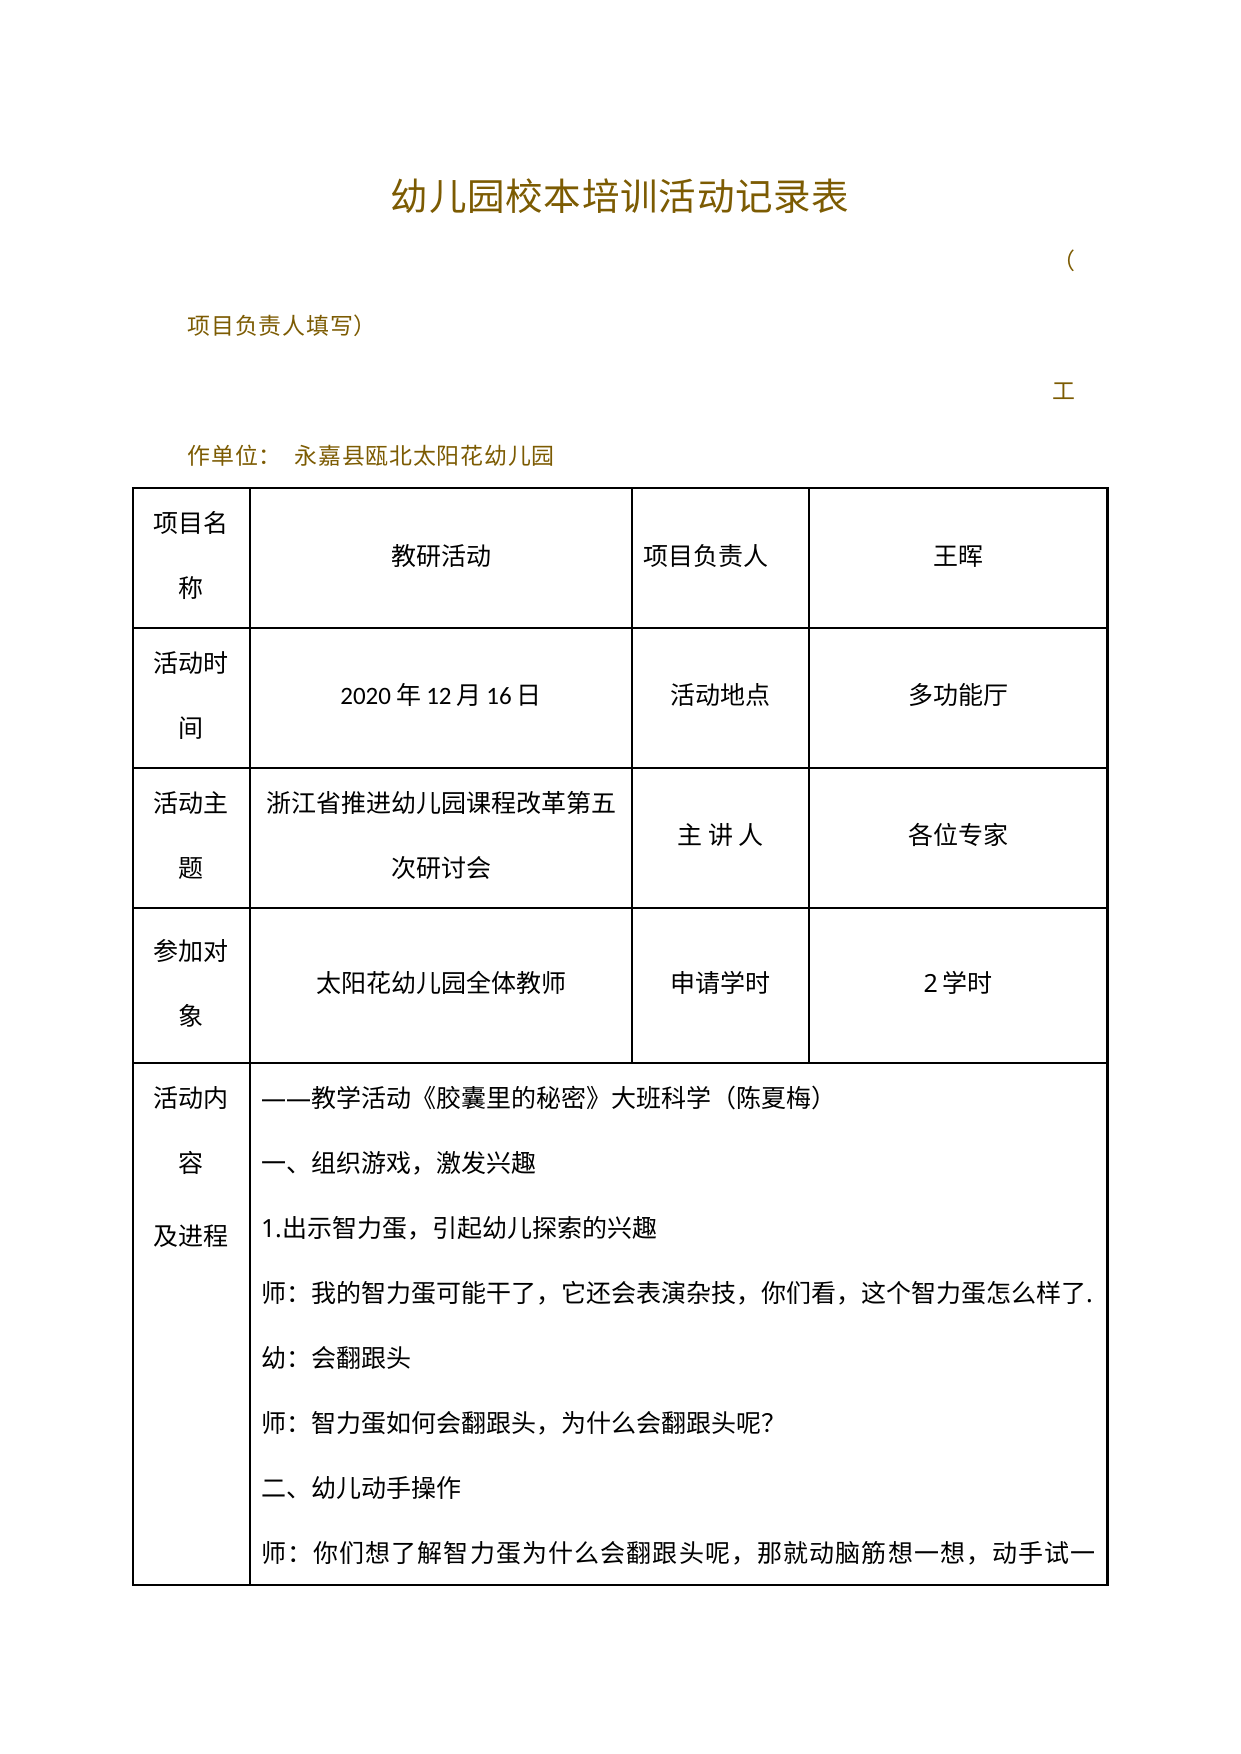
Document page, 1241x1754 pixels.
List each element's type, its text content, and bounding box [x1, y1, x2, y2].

table_cell 2学时 [810, 909, 1106, 1062]
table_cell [251, 1064, 1106, 1584]
table_cell 各位专家 [810, 769, 1106, 907]
table_cell 活动时间 [134, 629, 249, 767]
table_cell 活动内容 及进程 [134, 1064, 249, 1584]
table_cell 主 讲 人 [633, 769, 808, 907]
table_cell 浙江省推进幼儿园课程改革第五次研讨会 [251, 769, 631, 907]
table_cell 太阳花幼儿园全体教师 [251, 909, 631, 1062]
text 工作单位： 永嘉县瓯北太阳花幼儿园 [187, 357, 1053, 487]
table_header 王晖 [810, 489, 1106, 627]
table_cell 活动地点 [633, 629, 808, 767]
table_cell 参加对象 [134, 909, 249, 1062]
table_cell 申请学时 [633, 909, 808, 1062]
table_cell 活动主题 [134, 769, 249, 907]
table_cell 2020年12月16日 [251, 629, 631, 767]
table_header 项目负责人 [633, 489, 808, 627]
table_header 教研活动 [251, 489, 631, 627]
table_header 项目名称 [134, 489, 249, 627]
text 幼儿园校本培训活动记录表 [187, 162, 1053, 227]
table_cell 多功能厅 [810, 629, 1106, 767]
text （项目负责人填写） [187, 227, 1053, 357]
